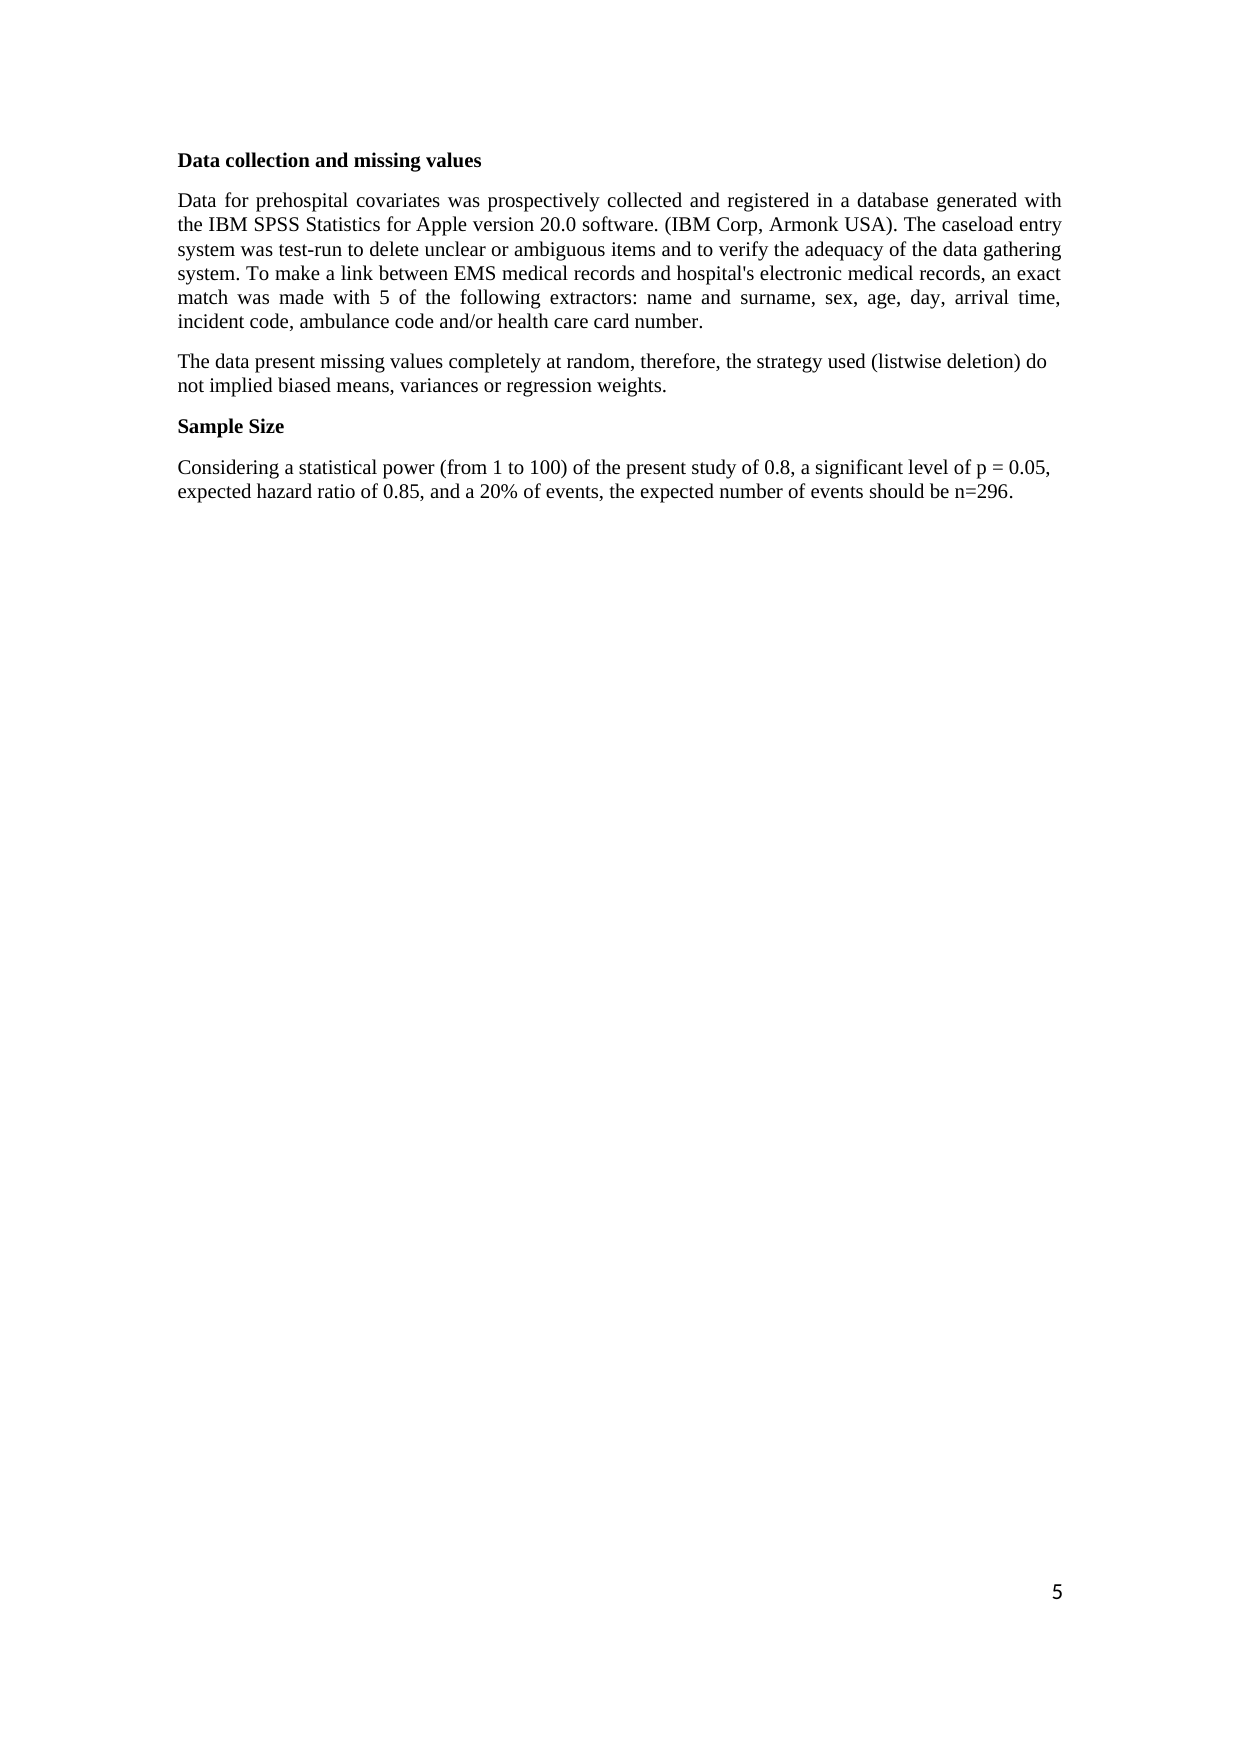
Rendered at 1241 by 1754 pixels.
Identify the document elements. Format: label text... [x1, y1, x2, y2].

text Considering a statistical power (from 1 to 100) of the present study of 0.8, a significant level of p = 0.05, expected hazard ratio of 0.85, and a 20% of events, the expected number of events should be n=296. [177, 455, 1063, 503]
text Data collection and missing values [177, 148, 1063, 172]
text Data for prehospital covariates was prospectively collected and registered in a database generated with the IBM SPSS Statistics for Apple version 20.0 software. (IBM Corp, Armonk USA). The caseload entry system was test-run to delete unclear or ambiguous items and to verify the adequacy of the data gathering system. To make a link between EMS medical records and hospital's electronic medical records, an exact match was made with 5 of the following extractors: name and surname, sex, age, day, arrival time, incident code, ambulance code and/or health care card number. [177, 188, 1063, 333]
text Sample Size [177, 414, 1063, 438]
text The data present missing values completely at random, therefore, the strategy used (listwise deletion) do not implied biased means, variances or regression weights. [177, 349, 1063, 397]
